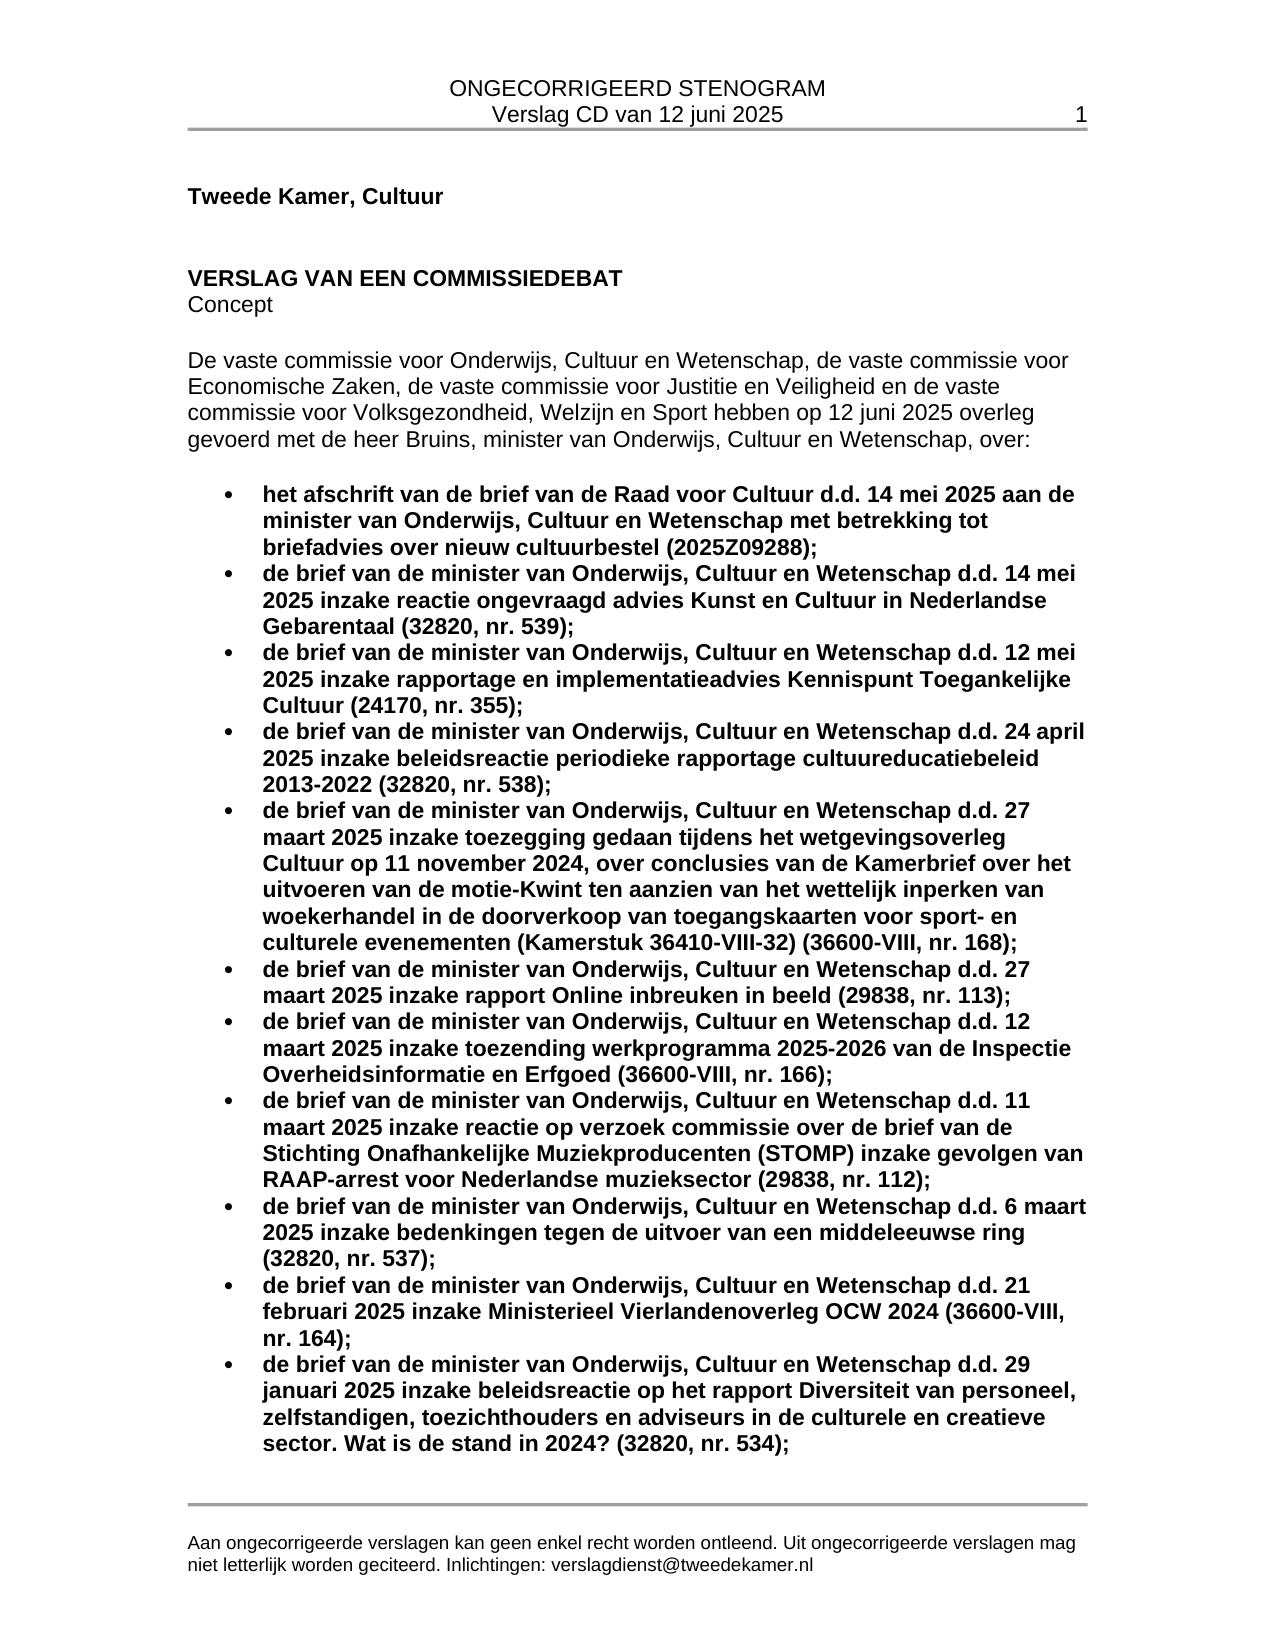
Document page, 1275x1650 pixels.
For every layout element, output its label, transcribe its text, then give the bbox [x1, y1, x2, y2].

list het afschrift van de brief van de Raad voor Cultuur d.d. 14 mei 2025 aan de minister van Onderwijs, Cultuur en Wetenschap met betrekking tot briefadvies over nieuw cultuurbestel (2025Z09288); [225, 481, 1087, 560]
list de brief van de minister van Onderwijs, Cultuur en Wetenschap d.d. 12 maart 2025 inzake toezending werkprogramma 2025-2026 van de Inspectie Overheidsinformatie en Erfgoed (36600-VIII, nr. 166); [225, 1008, 1087, 1087]
list de brief van de minister van Onderwijs, Cultuur en Wetenschap d.d. 29 januari 2025 inzake beleidsreactie op het rapport Diversiteit van personeel, zelfstandigen, toezichthouders en adviseurs in de culturele en creatieve sector. Wat is de stand in 2024? (32820, nr. 534); [225, 1351, 1087, 1456]
list de brief van de minister van Onderwijs, Cultuur en Wetenschap d.d. 14 mei 2025 inzake reactie ongevraagd advies Kunst en Cultuur in Nederlandse Gebarentaal (32820, nr. 539); [225, 560, 1087, 639]
text VERSLAG VAN EEN COMMISSIEDEBAT Concept [187, 238, 1087, 317]
text De vaste commissie voor Onderwijs, Cultuur en Wetenschap, de vaste commissie voor Economische Zaken, de vaste commissie voor Justitie en Veiligheid en de vaste commissie voor Volksgezondheid, Welzijn en Sport hebben op 12 juni 2025 overleg gevoerd met de heer Bruins, minister van Onderwijs, Cultuur en Wetenschap, over: [187, 347, 1087, 452]
list de brief van de minister van Onderwijs, Cultuur en Wetenschap d.d. 11 maart 2025 inzake reactie op verzoek commissie over de brief van de Stichting Onafhankelijke Muziekproducenten (STOMP) inzake gevolgen van RAAP-arrest voor Nederlandse muzieksector (29838, nr. 112); [225, 1087, 1087, 1193]
list de brief van de minister van Onderwijs, Cultuur en Wetenschap d.d. 27 maart 2025 inzake rapport Online inbreuken in beeld (29838, nr. 113); [225, 956, 1087, 1008]
list de brief van de minister van Onderwijs, Cultuur en Wetenschap d.d. 24 april 2025 inzake beleidsreactie periodieke rapportage cultuureducatiebeleid 2013-2022 (32820, nr. 538); [225, 718, 1087, 797]
list de brief van de minister van Onderwijs, Cultuur en Wetenschap d.d. 27 maart 2025 inzake toezegging gedaan tijdens het wetgevingsoverleg Cultuur op 11 november 2024, over conclusies van de Kamerbrief over het uitvoeren van de motie-Kwint ten aanzien van het wettelijk inperken van woekerhandel in de doorverkoop van toegangskaarten voor sport- en culturele evenementen (Kamerstuk 36410-VIII-32) (36600-VIII, nr. 168); [225, 797, 1087, 956]
list de brief van de minister van Onderwijs, Cultuur en Wetenschap d.d. 21 februari 2025 inzake Ministerieel Vierlandenoverleg OCW 2024 (36600-VIII, nr. 164); [225, 1272, 1087, 1351]
list de brief van de minister van Onderwijs, Cultuur en Wetenschap d.d. 6 maart 2025 inzake bedenkingen tegen de uitvoer van een middeleeuwse ring (32820, nr. 537); [225, 1193, 1087, 1272]
text Tweede Kamer, Cultuur [187, 156, 1087, 209]
list de brief van de minister van Onderwijs, Cultuur en Wetenschap d.d. 12 mei 2025 inzake rapportage en implementatieadvies Kennispunt Toegankelijke Cultuur (24170, nr. 355); [225, 639, 1087, 718]
